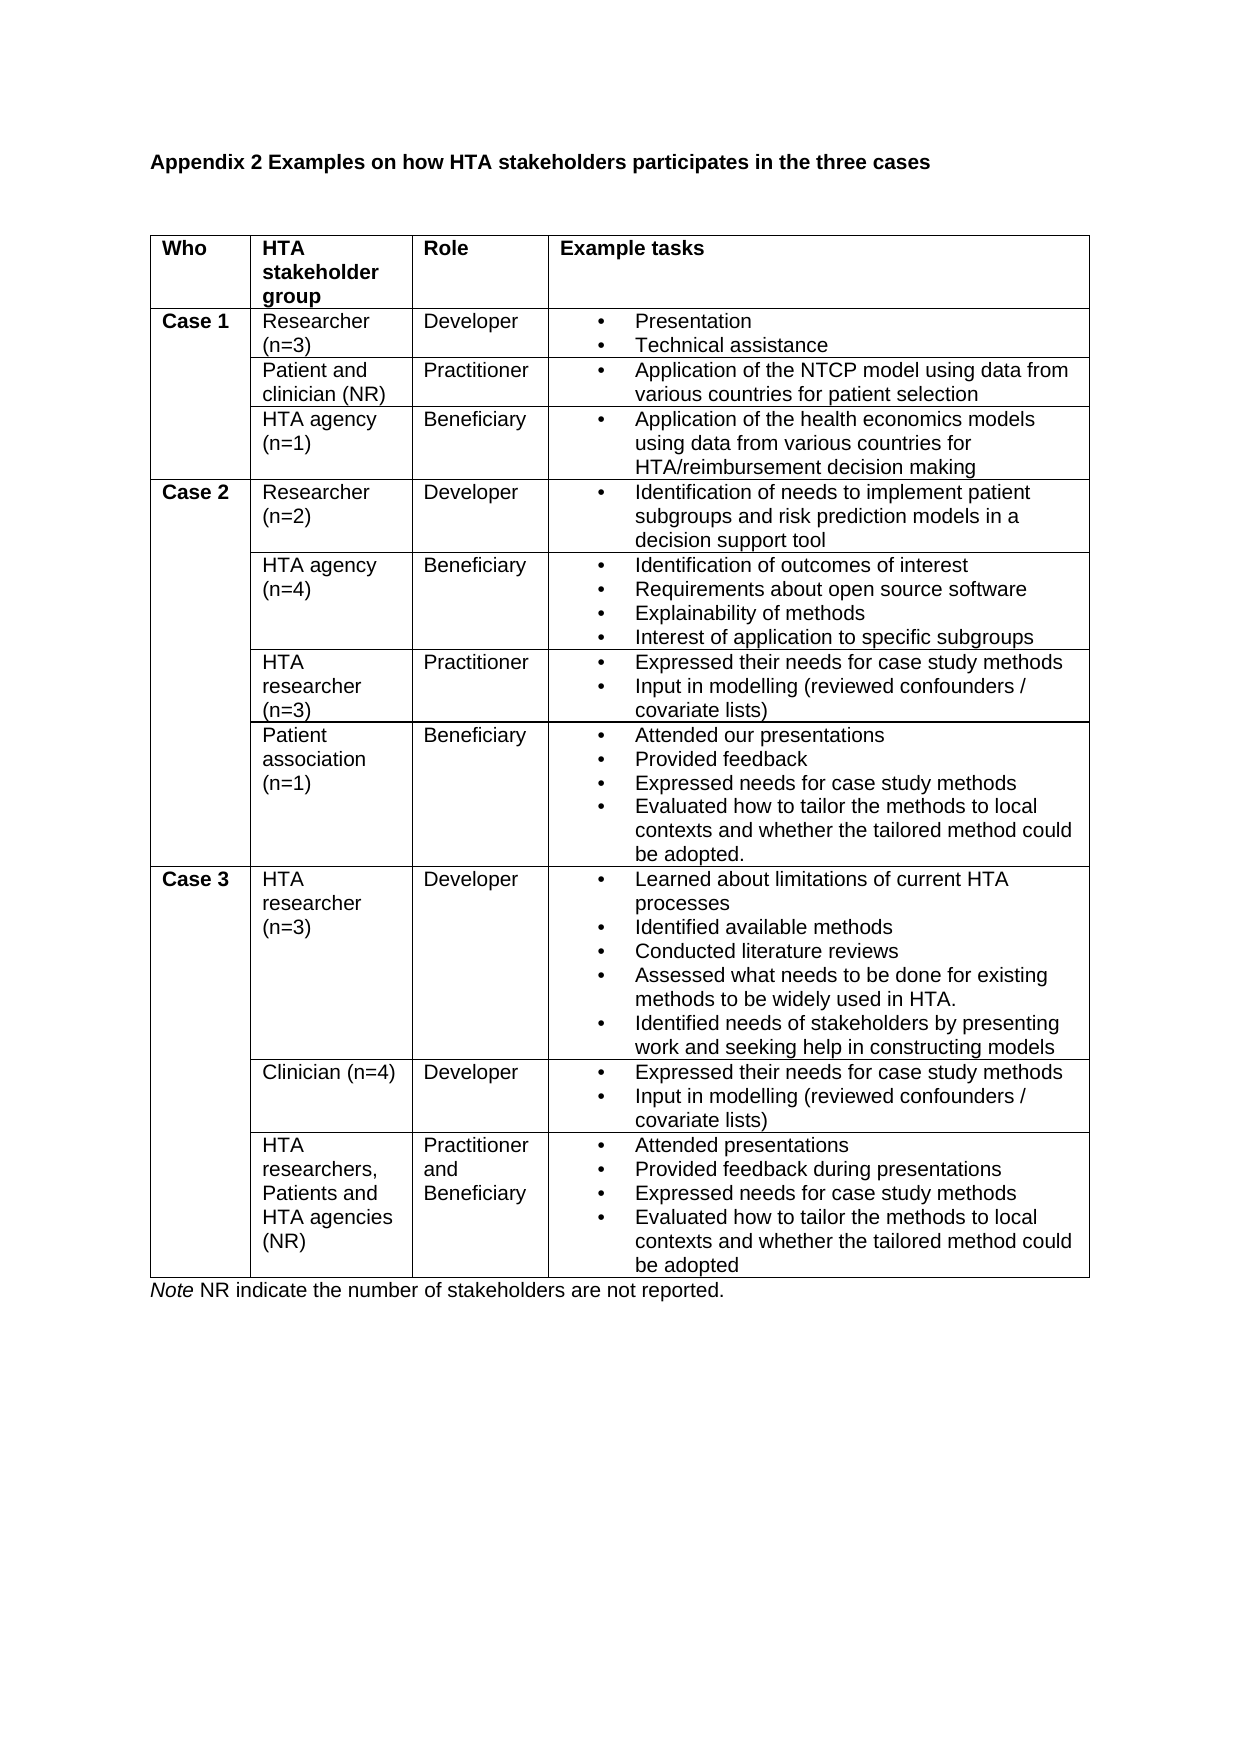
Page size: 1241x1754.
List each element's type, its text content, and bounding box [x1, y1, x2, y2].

table_cell Developer [413, 1060, 548, 1132]
table_cell Identification of outcomes of interest Requirements about open source software Explainability of methods Interest of application to specific subgroups [549, 553, 1089, 648]
table_cell Developer [413, 867, 548, 1059]
table_cell Expressed their needs for case study methods Input in modelling (reviewed confounders / covariate lists) [549, 1060, 1089, 1132]
table_cell Beneficiary [413, 553, 548, 648]
table_cell Attended presentations Provided feedback during presentations Expressed needs for case study methods Evaluated how to tailor the methods to local contexts and whether the tailored method could be adopted [549, 1133, 1089, 1277]
table_cell Application of the health economics models using data from various countries for HTA/reimbursement decision making [549, 407, 1089, 479]
table_cell HTA agency (n=4) [251, 553, 412, 648]
text Note NR indicate the number of stakeholders are not reported. [150, 1278, 1090, 1302]
table_cell Case 2 [151, 480, 250, 866]
table_cell Beneficiary [413, 723, 548, 866]
table_cell Expressed their needs for case study methods Input in modelling (reviewed confounders / covariate lists) [549, 650, 1089, 721]
text Appendix 2 Examples on how HTA stakeholders participates in the three cases [150, 150, 1090, 174]
table_cell Case 1 [151, 309, 250, 479]
table_cell Researcher (n=2) [251, 480, 412, 552]
table_cell Learned about limitations of current HTA processes Identified available methods Conducted literature reviews Assessed what needs to be done for existing methods to be widely used in HTA. Identified needs of stakeholders by presenting work and seeking help in constructing models [549, 867, 1089, 1059]
table_cell Researcher (n=3) [251, 309, 412, 357]
table_header Role [413, 236, 548, 308]
table_cell Practitioner [413, 358, 548, 406]
table_cell HTA researchers, Patients and HTA agencies (NR) [251, 1133, 412, 1277]
table_cell Patient and clinician (NR) [251, 358, 412, 406]
table_cell HTA researcher (n=3) [251, 650, 412, 721]
table_cell Identification of needs to implement patient subgroups and risk prediction models in a decision support tool [549, 480, 1089, 552]
table_cell Clinician (n=4) [251, 1060, 412, 1132]
table_header Example tasks [549, 236, 1089, 308]
table_cell Practitioner and Beneficiary [413, 1133, 548, 1277]
table_cell Beneficiary [413, 407, 548, 479]
table_cell Presentation Technical assistance [549, 309, 1089, 357]
table_cell HTA researcher (n=3) [251, 867, 412, 1059]
table_header Who [151, 236, 250, 308]
table_cell Developer [413, 309, 548, 357]
table_cell Practitioner [413, 650, 548, 721]
table_cell Case 3 [151, 867, 250, 1277]
table_header HTA stakeholder group [251, 236, 412, 308]
table_cell Application of the NTCP model using data from various countries for patient selection [549, 358, 1089, 406]
table_cell Developer [413, 480, 548, 552]
table_cell Attended our presentations Provided feedback Expressed needs for case study methods Evaluated how to tailor the methods to local contexts and whether the tailored method could be adopted. [549, 723, 1089, 866]
table_cell Patient association (n=1) [251, 723, 412, 866]
table_cell HTA agency (n=1) [251, 407, 412, 479]
